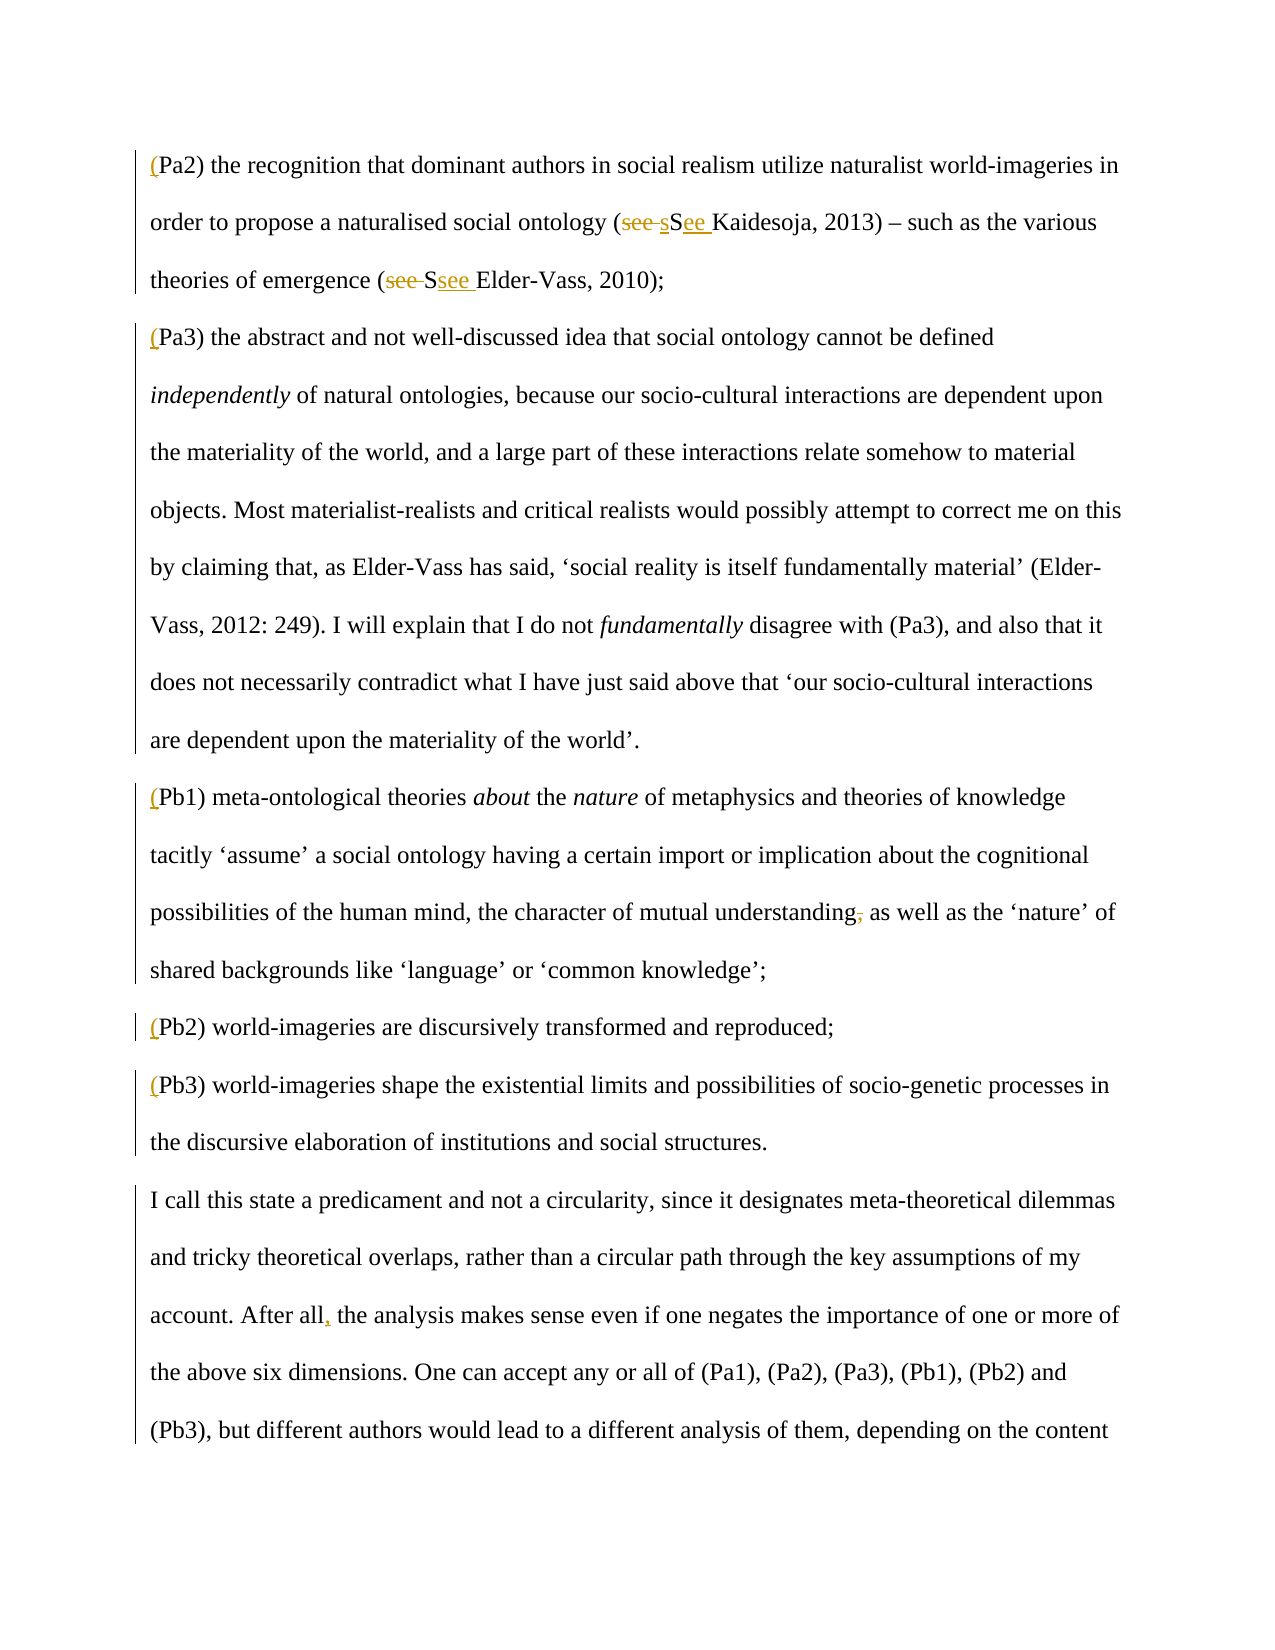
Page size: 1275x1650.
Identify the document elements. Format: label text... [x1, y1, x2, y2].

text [150, 1185, 1125, 1444]
text Pa2) the recognition that dominant authors in social realism utilize naturalist world-imageries in order to propose a naturalised social ontology (Kaidesoja, 2013) – such as the various theories of emergence (Elder-Vass, 2010); [150, 150, 1125, 294]
text Pb1) meta-ontological theories about the nature of metaphysics and theories of knowledge tacitly ‘assume’ a social ontology having a certain import or implication about the cognitional possibilities of the human mind, the character of mutual understanding as well as the ‘nature’ of shared backgrounds like ‘language’ or ‘common knowledge’; [150, 782, 1125, 984]
text Pb3) world-imageries shape the existential limits and possibilities of socio-genetic processes in the discursive elaboration of institutions and social structures. [150, 1070, 1125, 1156]
text Pb2) world-imageries are discursively transformed and reproduced; [150, 1012, 1125, 1041]
text Pa3) the abstract and not well-discussed idea that social ontology cannot be defined independently of natural ontologies, because our socio-cultural interactions are dependent upon the materiality of the world, and a large part of these interactions relate somehow to material objects. Most materialist-realists and critical realists would possibly attempt to correct me on this by claiming that, as Elder-Vass has said, ‘social reality is itself fundamentally material’ (Elder-Vass, 2012: 249). I will explain that I do not fundamentally disagree with (Pa3), and also that it does not necessarily contradict what I have just said above that ‘our socio-cultural interactions are dependent upon the materiality of the world’. [150, 322, 1125, 754]
